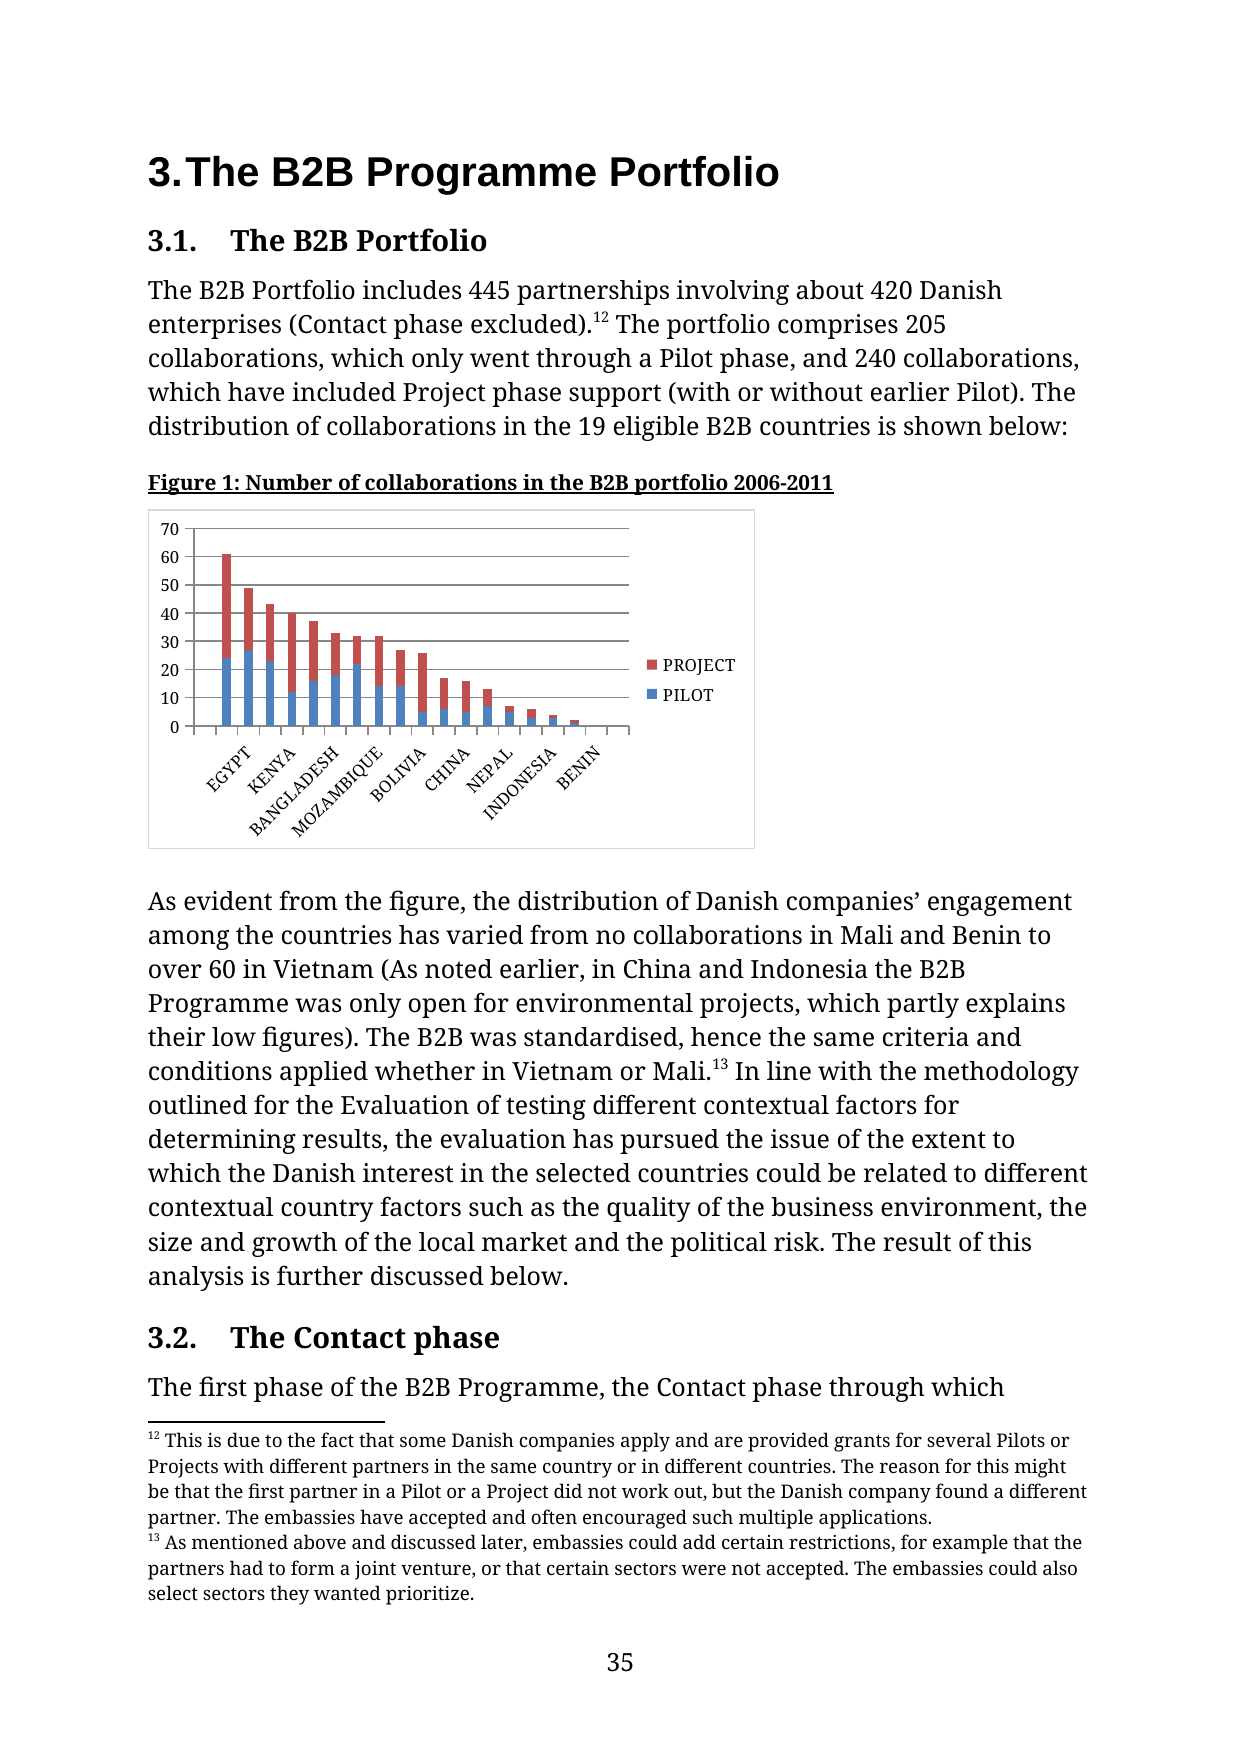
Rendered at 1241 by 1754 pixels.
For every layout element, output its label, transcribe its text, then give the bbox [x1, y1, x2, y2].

text As evident from the figure, the distribution of Danish companies’ engagement among the countries has varied from no collaborations in Mali and Benin to over 60 in Vietnam (As noted earlier, in China and Indonesia the B2B Programme was only open for environmental projects, which partly explains their low figures). The B2B was standardised, hence the same criteria and conditions applied whether in Vietnam or Mali. In line with the methodology outlined for the Evaluation of testing different contextual factors for determining results, the evaluation has pursued the issue of the extent to which the Danish interest in the selected countries could be related to different contextual country factors such as the quality of the business environment, the size and growth of the local market and the political risk. The result of this analysis is further discussed below. [148, 883, 1092, 1292]
subtitle The B2B Portfolio [148, 221, 1092, 260]
subtitle The Contact phase [148, 1317, 1092, 1357]
text Figure 1: Number of collaborations in the B2B portfolio 2006-2011 [148, 468, 1092, 497]
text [148, 1369, 1092, 1403]
subtitle The B2B Programme Portfolio [148, 148, 1092, 196]
text The B2B Portfolio includes 445 partnerships involving about 420 Danish enterprises (Contact phase excluded). The portfolio comprises 205 collaborations, which only went through a Pilot phase, and 240 collaborations, which have included Project phase support (with or without earlier Pilot). The distribution of collaborations in the 19 eligible B2B countries is shown below: [148, 273, 1092, 443]
